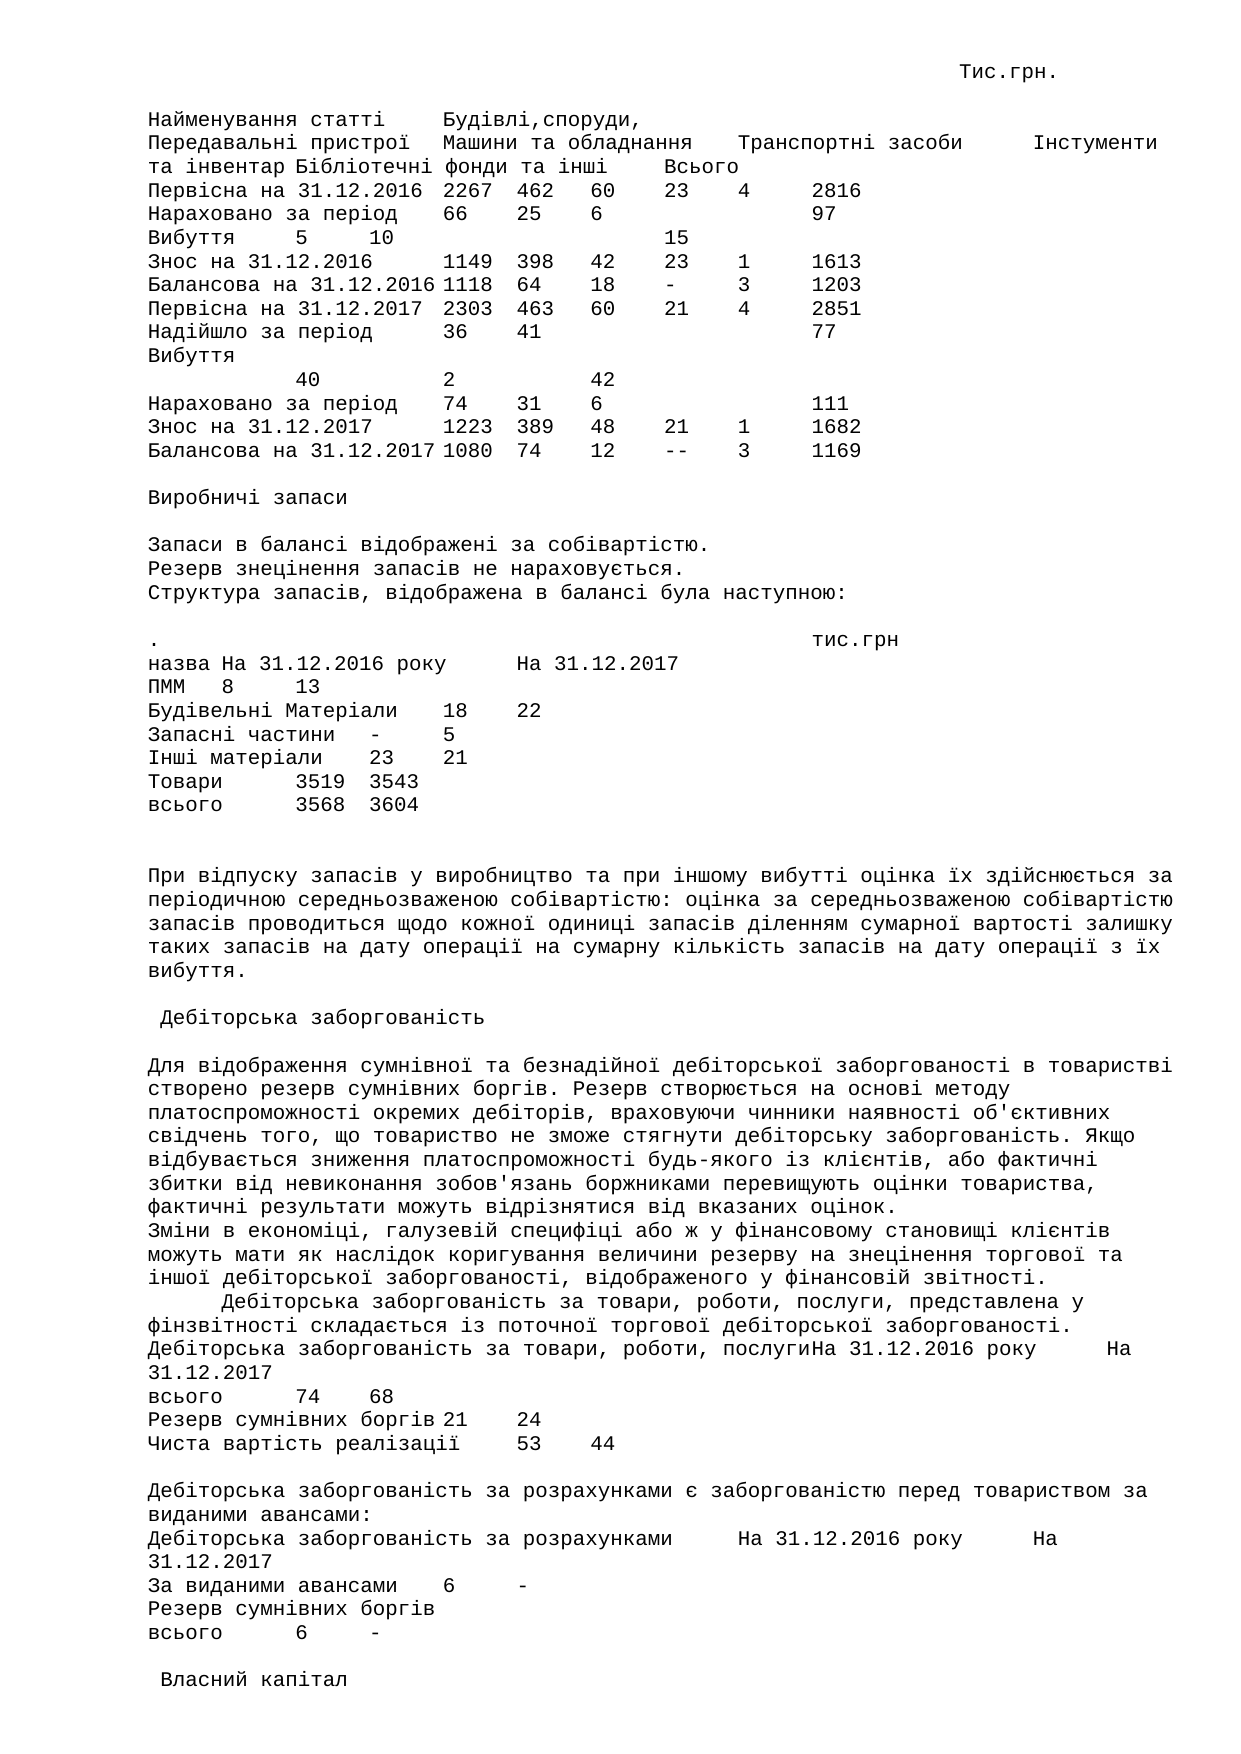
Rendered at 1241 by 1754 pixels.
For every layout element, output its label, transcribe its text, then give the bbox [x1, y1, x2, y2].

text Товари 3519 3543 [148, 771, 1181, 794]
text Дебiторська заборгованiсть за товари, роботи, послуги, представлена у фiнзвiтностi складається iз поточної торгової дебiторської заборгованостi. [148, 1291, 1181, 1338]
text Дебiторська заборгованiсть [148, 1007, 1181, 1031]
text Надiйшло за перiод 36 41 77 [148, 322, 1181, 345]
text всього 3568 3604 [148, 794, 1181, 818]
text Запаси в балансi вiдображенi за собiвартiстю. [148, 534, 1181, 558]
text 40 2 42 [148, 369, 1181, 392]
text Резерв сумнiвних боргiв [148, 1598, 1181, 1622]
text Балансова на 31.12.2017 1080 74 12 -- 3 1169 [148, 440, 1181, 463]
text Первiсна на 31.12.2017 2303 463 60 21 4 2851 [148, 298, 1181, 322]
text Передавальнi пристрої Машини та обладнання Транспортнi засоби Iнстументи та iнвентар Бiблiотечнi фонди та iншi Всього [148, 132, 1181, 180]
text Нараховано за перiод 66 25 6 97 [148, 203, 1181, 227]
text . тис.грн [148, 629, 1181, 653]
text Будiвельнi Матерiали 18 22 [148, 700, 1181, 723]
text Вибуття [148, 345, 1181, 369]
text Вибуття 5 10 15 [148, 227, 1181, 251]
text ПММ 8 13 [148, 676, 1181, 700]
text всього 6 - [148, 1622, 1181, 1646]
text Дебiторська заборгованiсть за розрахунками є заборгованiстю перед товариством за виданими авансами: [148, 1480, 1181, 1527]
text Для вiдображення сумнiвної та безнадiйної дебiторської заборгованостi в товариствi створено резерв сумнiвних боргiв. Резерв створюється на основi методу платоспроможностi окремих дебiторiв, враховуючи чинники наявностi об'єктивних свiдчень того, що товариство не зможе стягнути дебiторську заборгованiсть. Якщо вiдбувається зниження платоспроможностi будь-якого iз клiєнтiв, або фактичнi збитки вiд невиконання зобов'язань боржниками перевищують оцiнки товариства, фактичнi результати можуть вiдрiзнятися вiд вказаних оцiнок. [148, 1054, 1181, 1220]
text Iншi матерiали 23 21 [148, 747, 1181, 771]
text Структура запасiв, вiдображена в балансi була наступною: [148, 582, 1181, 605]
text Власний капiтал [148, 1669, 1181, 1693]
text Виробничi запаси [148, 487, 1181, 511]
text всього 74 68 [148, 1386, 1181, 1409]
text При вiдпуску запасiв у виробництво та при iншому вибуттi оцiнка їх здiйснюється за перiодичною середньозваженою собiвартiстю: оцiнка за середньозваженою собiвартiстю запасiв проводиться щодо кожної одиницi запасiв дiленням сумарної вартостi залишку таких запасiв на дату операцiї на сумарну кiлькiсть запасiв на дату операцiї з їх вибуття. [148, 865, 1181, 984]
text Первiсна на 31.12.2016 2267 462 60 23 4 2816 [148, 180, 1181, 203]
text Дебiторська заборгованiсть за розрахунками На 31.12.2016 року На 31.12.2017 [148, 1527, 1181, 1575]
text Резерв знецiнення запасiв не нараховується. [148, 558, 1181, 582]
text назва На 31.12.2016 року На 31.12.2017 [148, 653, 1181, 676]
text Змiни в економiцi, галузевiй специфiцi або ж у фiнансовому становищi клiєнтiв можуть мати як наслiдок коригування величини резерву на знецiнення торгової та iншої дебiторської заборгованостi, вiдображеного у фiнансовiй звiтностi. [148, 1220, 1181, 1291]
text Найменування статтi Будiвлi,споруди, [148, 109, 1181, 132]
text Запаснi частини - 5 [148, 723, 1181, 747]
text Дебiторська заборгованiсть за товари, роботи, послуги На 31.12.2016 року На 31.12.2017 [148, 1338, 1181, 1386]
text Нараховано за перiод 74 31 6 111 [148, 392, 1181, 416]
text За виданими авансами 6 - [148, 1575, 1181, 1598]
text Знос на 31.12.2017 1223 389 48 21 1 1682 [148, 416, 1181, 440]
text Чиста вартiсть реалiзацiї 53 44 [148, 1433, 1181, 1457]
text Резерв сумнiвних боргiв 21 24 [148, 1409, 1181, 1433]
text Балансова на 31.12.2016 1118 64 18 - 3 1203 [148, 274, 1181, 298]
text Тис.грн. [148, 61, 1181, 85]
text Знос на 31.12.2016 1149 398 42 23 1 1613 [148, 251, 1181, 274]
